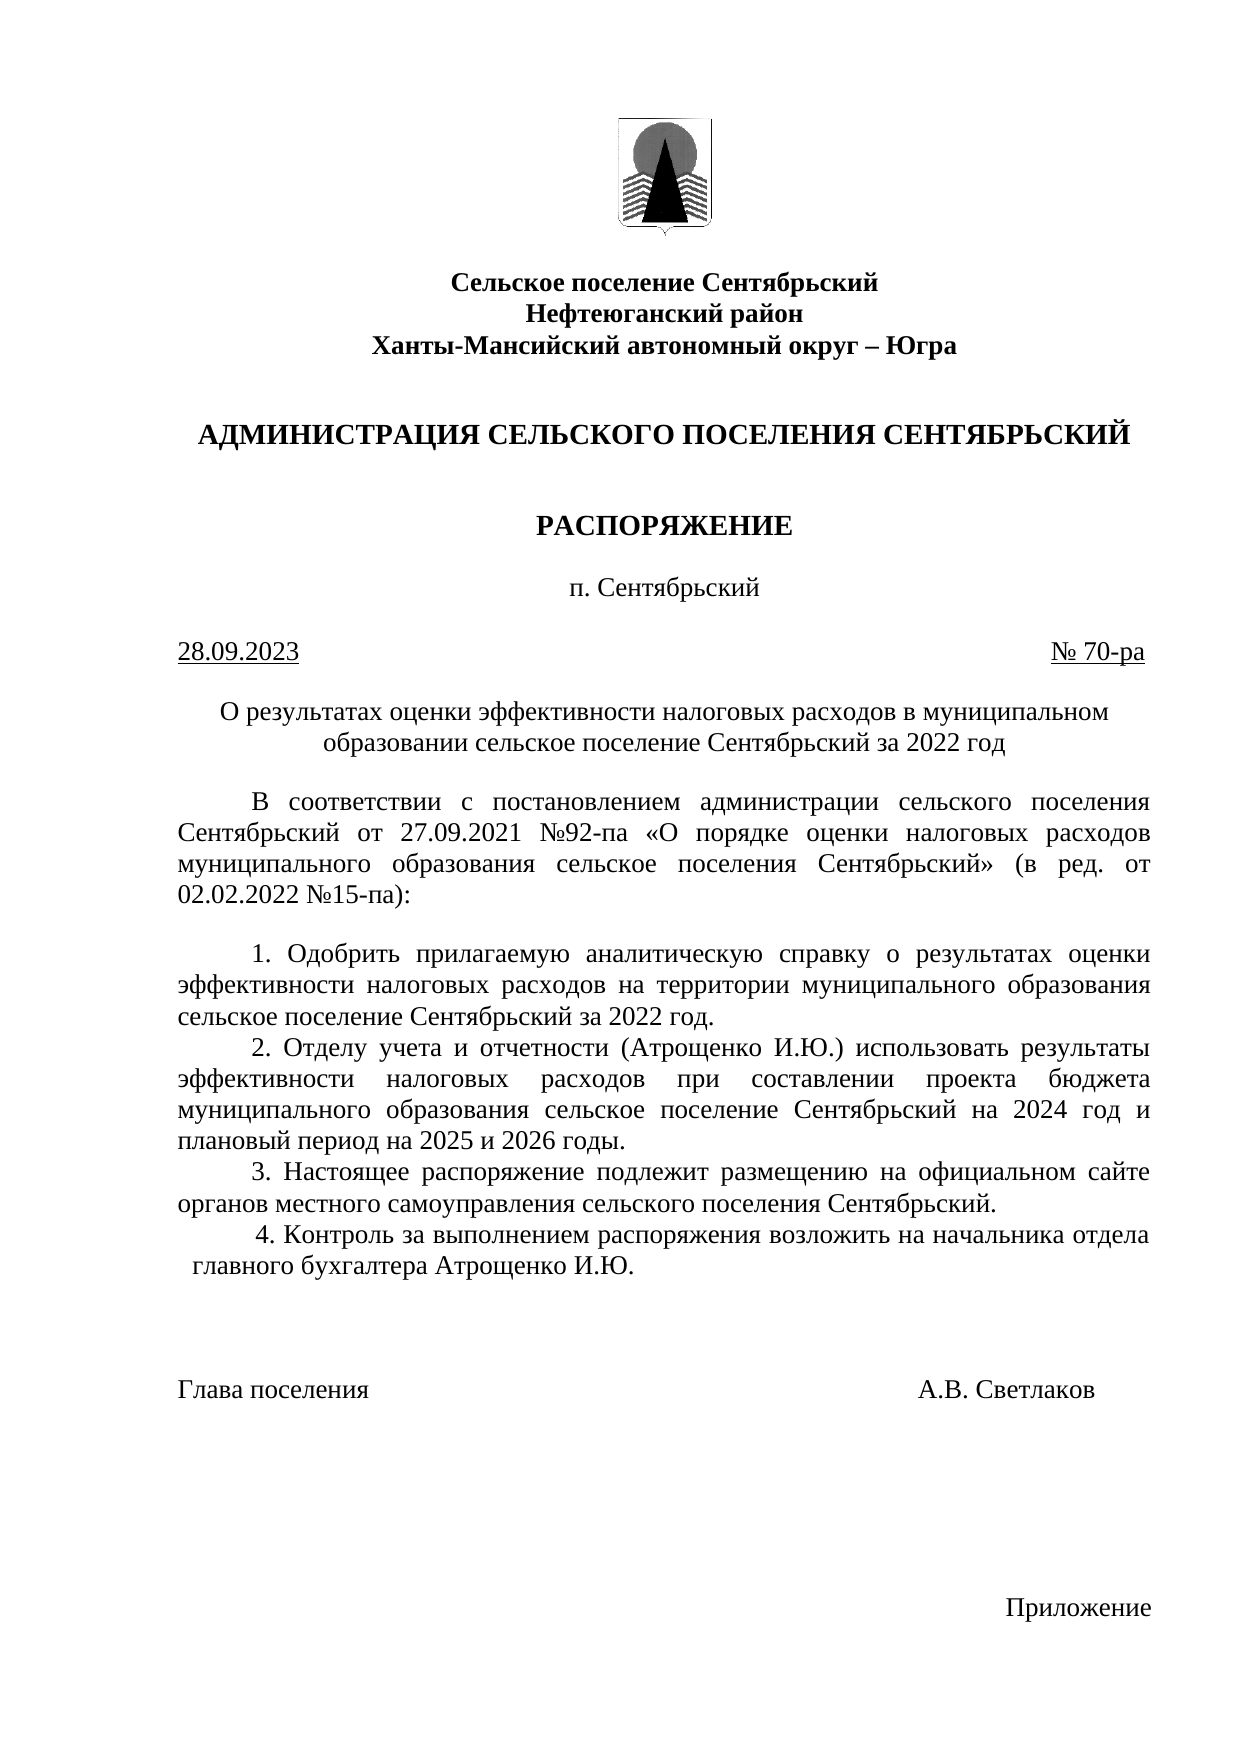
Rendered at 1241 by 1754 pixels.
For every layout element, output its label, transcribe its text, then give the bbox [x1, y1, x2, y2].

text п. Сентябрьский [177, 571, 1152, 602]
text Нефтеюганский район [177, 298, 1152, 329]
text РАСПОРЯЖЕНИЕ [177, 508, 1152, 542]
text 4. Контроль за выполнением распоряжения возложить на начальника отдела главного бухгалтера Атрощенко И.Ю. [192, 1218, 1152, 1280]
text Сельское поселение Сентябрьский [177, 266, 1152, 298]
text Приложение [177, 1592, 1152, 1623]
text 3. Настоящее распоряжение подлежит размещению на официальном сайте органов местного самоуправления сельского поселения Сентябрьский. [177, 1156, 1152, 1218]
text О результатах оценки эффективности налоговых расходов в муниципальном образовании сельское поселение Сентябрьский за 2022 год [177, 694, 1152, 757]
text АДМИНИСТРАЦИЯ СЕЛЬСКОГО ПОСЕЛЕНИЯ СЕНТЯБРЬСКИЙ [177, 417, 1152, 451]
text Глава поселения А.В. Светлаков [177, 1373, 1152, 1405]
text Ханты-Мансийский автономный округ – Югра [177, 329, 1152, 360]
text 28.09.2023 № 70-ра [177, 635, 1152, 667]
text 1. Одобрить прилагаемую аналитическую справку о результатах оценки эффективности налоговых расходов на территории муниципального образования сельское поселение Сентябрьский за 2022 год. [177, 937, 1152, 1031]
text 2. Отделу учета и отчетности (Атрощенко И.Ю.) использовать результаты эффективности налоговых расходов при составлении проекта бюджета муниципального образования сельское поселение Сентябрьский на 2024 год и плановый период на 2025 и 2026 годы. [177, 1031, 1152, 1156]
text В соответствии с постановлением администрации сельского поселения Сентябрьский от 27.09.2021 №92-па «О порядке оценки налоговых расходов муниципального образования сельское поселения Сентябрьский» (в ред. от 02.02.2022 №15-па): [177, 785, 1152, 909]
